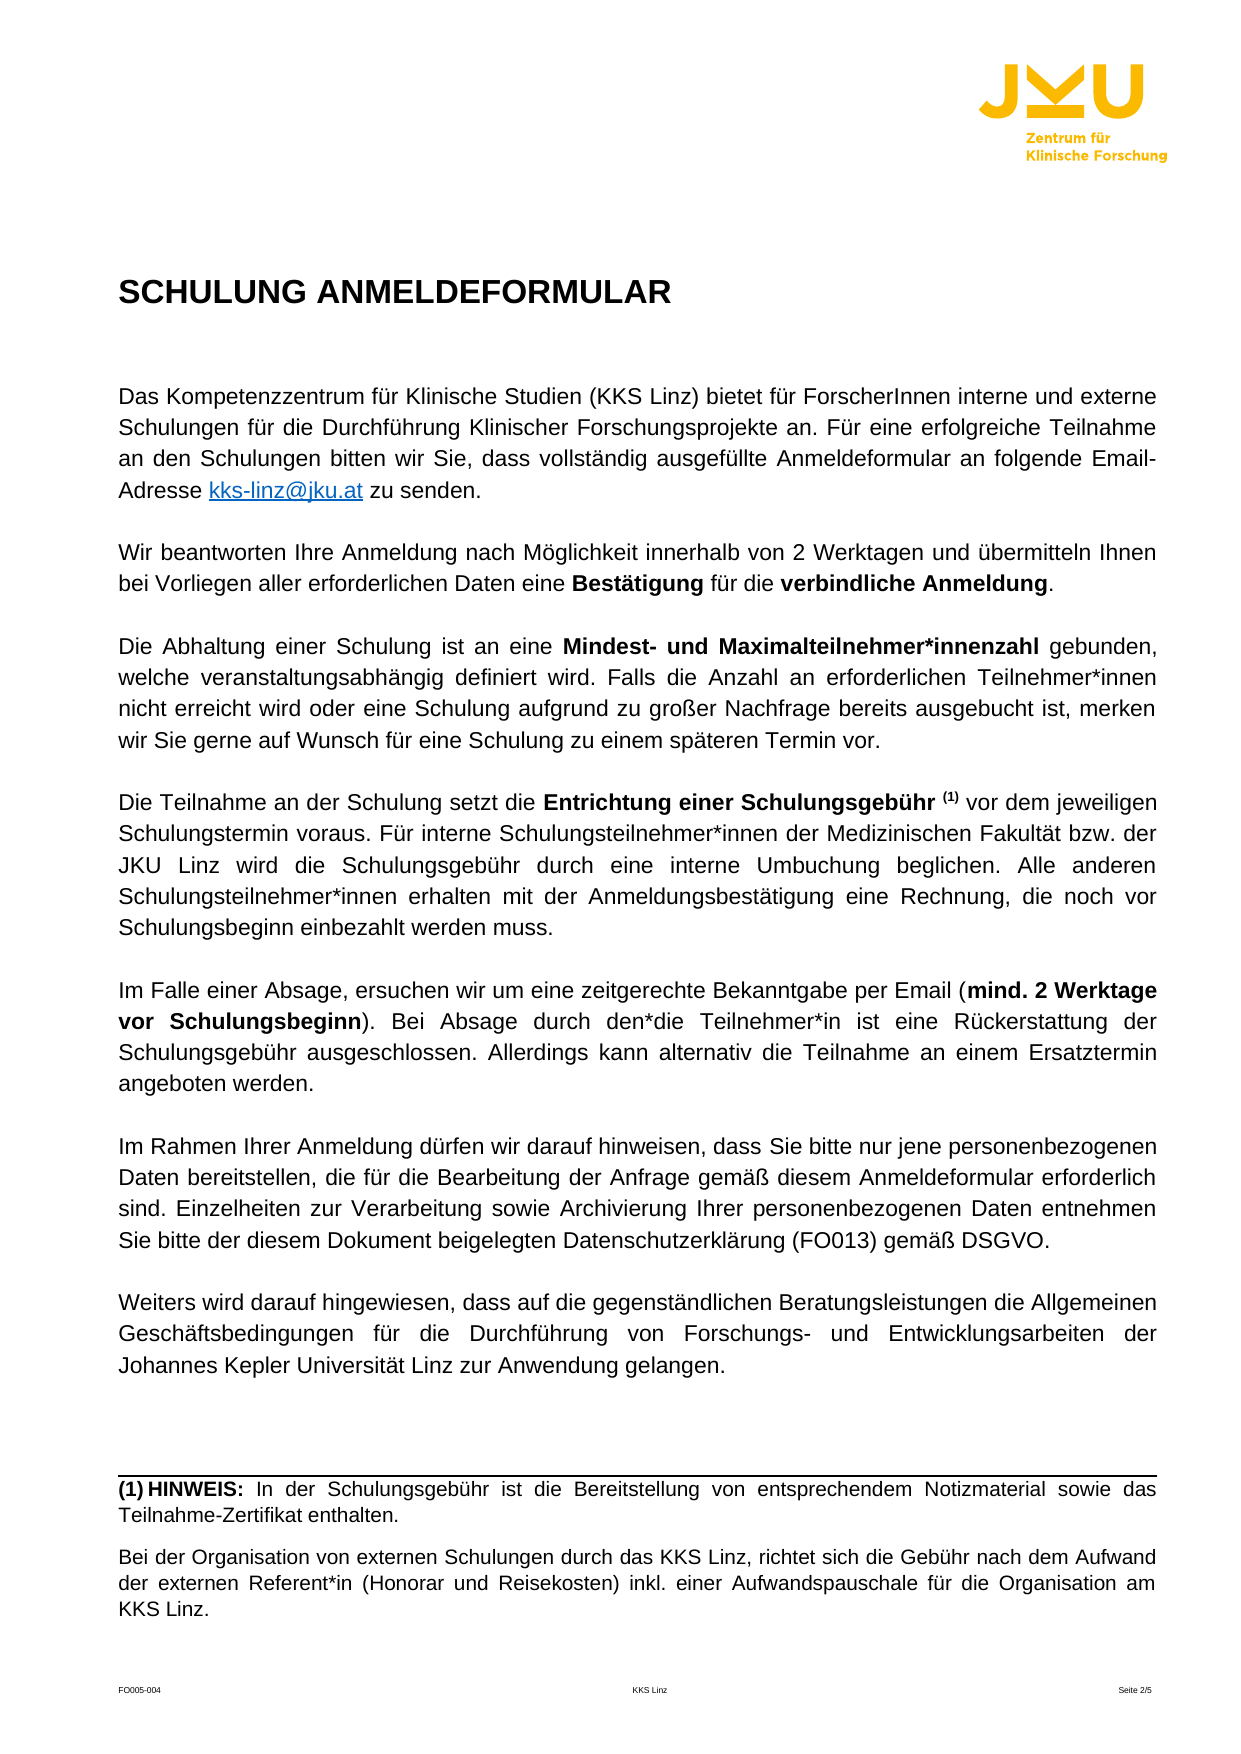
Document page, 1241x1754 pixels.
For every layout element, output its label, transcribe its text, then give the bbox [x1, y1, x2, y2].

list HINWEIS: In der Schulungsgebühr ist die Bereitstellung von entsprechendem Notizmaterial sowie das Teilnahme-Zertifikat enthalten. [118, 1477, 1157, 1527]
text Das Kompetenzzentrum für Klinische Studien (KKS Linz) bietet für ForscherInnen interne und externe Schulungen für die Durchführung Klinischer Forschungsprojekte an. Für eine erfolgreiche Teilnahme an den Schulungen bitten wir Sie, dass vollständig ausgefüllte Anmeldeformular an folgende Email-Adresse kks-linz@jku.at zu senden. [118, 379, 1157, 504]
text Die Abhaltung einer Schulung ist an eine Mindest- und Maximalteilnehmer*innenzahl gebunden, welche veranstaltungsabhängig definiert wird. Falls die Anzahl an erforderlichen Teilnehmer*innen nicht erreicht wird oder eine Schulung aufgrund zu großer Nachfrage bereits ausgebucht ist, merken wir Sie gerne auf Wunsch für eine Schulung zu einem späteren Termin vor. [118, 629, 1157, 754]
text Im Rahmen Ihrer Anmeldung dürfen wir darauf hinweisen, dass Sie bitte nur jene personenbezogenen Daten bereitstellen, die für die Bearbeitung der Anfrage gemäß diesem Anmeldeformular erforderlich sind. Einzelheiten zur Verarbeitung sowie Archivierung Ihrer personenbezogenen Daten entnehmen Sie bitte der diesem Dokument beigelegten Datenschutzerklärung (FO013) gemäß DSGVO. [118, 1129, 1157, 1254]
text Im Falle einer Absage, ersuchen wir um eine zeitgerechte Bekanntgabe per Email (mind. 2 Werktage vor Schulungsbeginn). Bei Absage durch den*die Teilnehmer*in ist eine Rückerstattung der Schulungsgebühr ausgeschlossen. Allerdings kann alternativ die Teilnahme an einem Ersatztermin angeboten werden. [118, 973, 1157, 1098]
text Weiters wird darauf hingewiesen, dass auf die gegenständlichen Beratungsleistungen die Allgemeinen Geschäftsbedingungen für die Durchführung von Forschungs- und Entwicklungsarbeiten der Johannes Kepler Universität Linz zur Anwendung gelangen. [118, 1286, 1157, 1379]
text Schulung ANmeldeformular [118, 272, 1157, 311]
text Wir beantworten Ihre Anmeldung nach Möglichkeit innerhalb von 2 Werktagen und übermitteln Ihnen bei Vorliegen aller erforderlichen Daten eine Bestätigung für die verbindliche Anmeldung. [118, 536, 1157, 598]
text Die Teilnahme an der Schulung setzt die Entrichtung einer Schulungsgebühr (1) vor dem jeweiligen Schulungstermin voraus. Für interne Schulungsteilnehmer*innen der Medizinischen Fakultät bzw. der JKU Linz wird die Schulungsgebühr durch eine interne Umbuchung beglichen. Alle anderen Schulungsteilnehmer*innen erhalten mit der Anmeldungsbestätigung eine Rechnung, die noch vor Schulungsbeginn einbezahlt werden muss. [118, 786, 1157, 942]
text Bei der Organisation von externen Schulungen durch das KKS Linz, richtet sich die Gebühr nach dem Aufwand der externen Referent*in (Honorar und Reisekosten) inkl. einer Aufwandspauschale für die Organisation am KKS Linz. [118, 1545, 1157, 1621]
